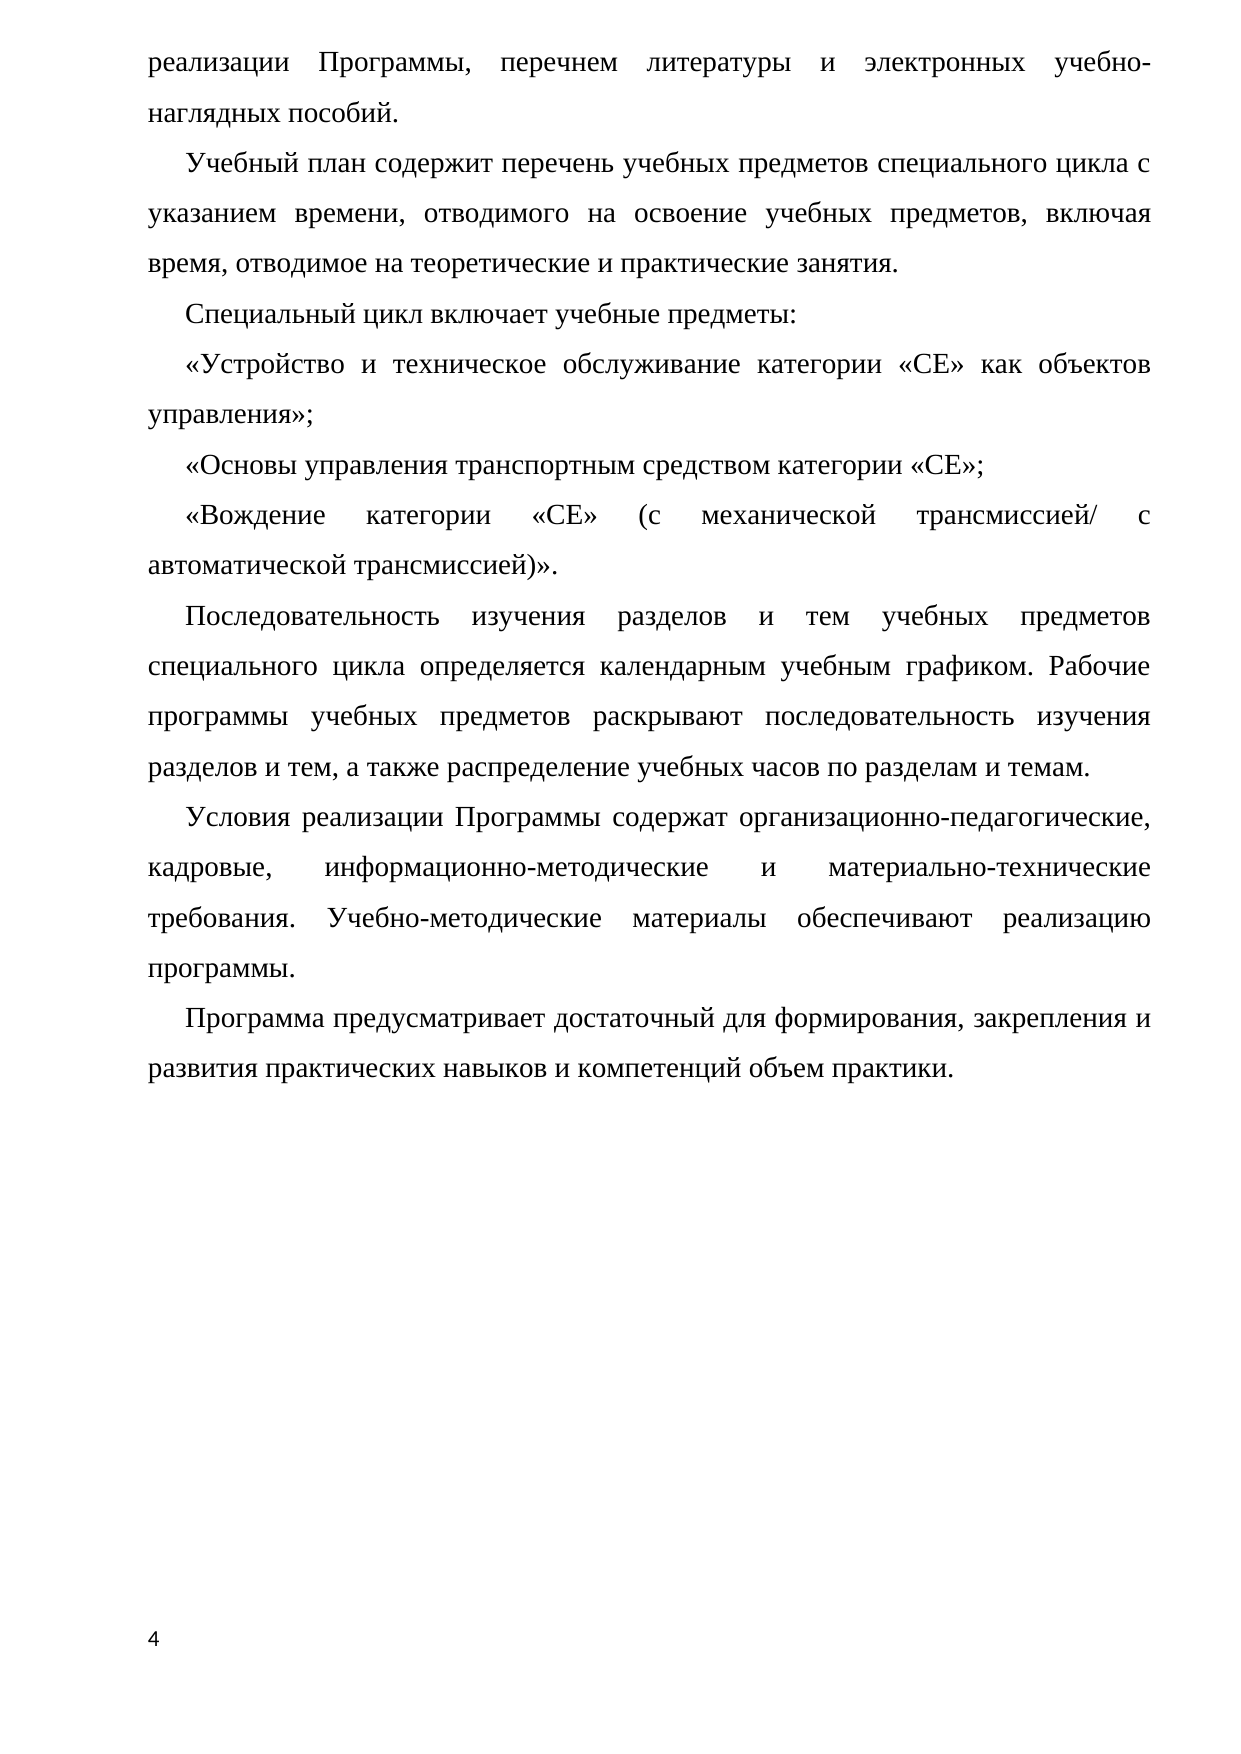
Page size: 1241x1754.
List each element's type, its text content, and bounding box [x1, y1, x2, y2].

text «Вождение категории «СЕ» (с механической трансмиссией/ с автоматической трансмиссией)». [148, 497, 1152, 581]
text «Устройство и техническое обслуживание категории «СЕ» как объектов управления»; [148, 346, 1152, 430]
text Условия реализации Программы содержат организационно-педагогические, кадровые, информационно-методические и материально-технические требования. Учебно-методические материалы обеспечивают реализацию программы. [148, 799, 1152, 983]
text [148, 44, 1152, 128]
text Специальный цикл включает учебные предметы: [148, 296, 1152, 329]
text Последовательность изучения разделов и тем учебных предметов специального цикла определяется календарным учебным графиком. Рабочие программы учебных предметов раскрывают последовательность изучения разделов и тем, а также распределение учебных часов по разделам и темам. [148, 598, 1152, 782]
text Учебный план содержит перечень учебных предметов специального цикла с указанием времени, отводимого на освоение учебных предметов, включая время, отводимое на теоретические и практические занятия. [148, 145, 1152, 279]
text «Основы управления транспортным средством категории «СЕ»; [148, 447, 1152, 480]
text Программа предусматривает достаточный для формирования, закрепления и развития практических навыков и компетенций объем практики. [148, 1000, 1152, 1084]
